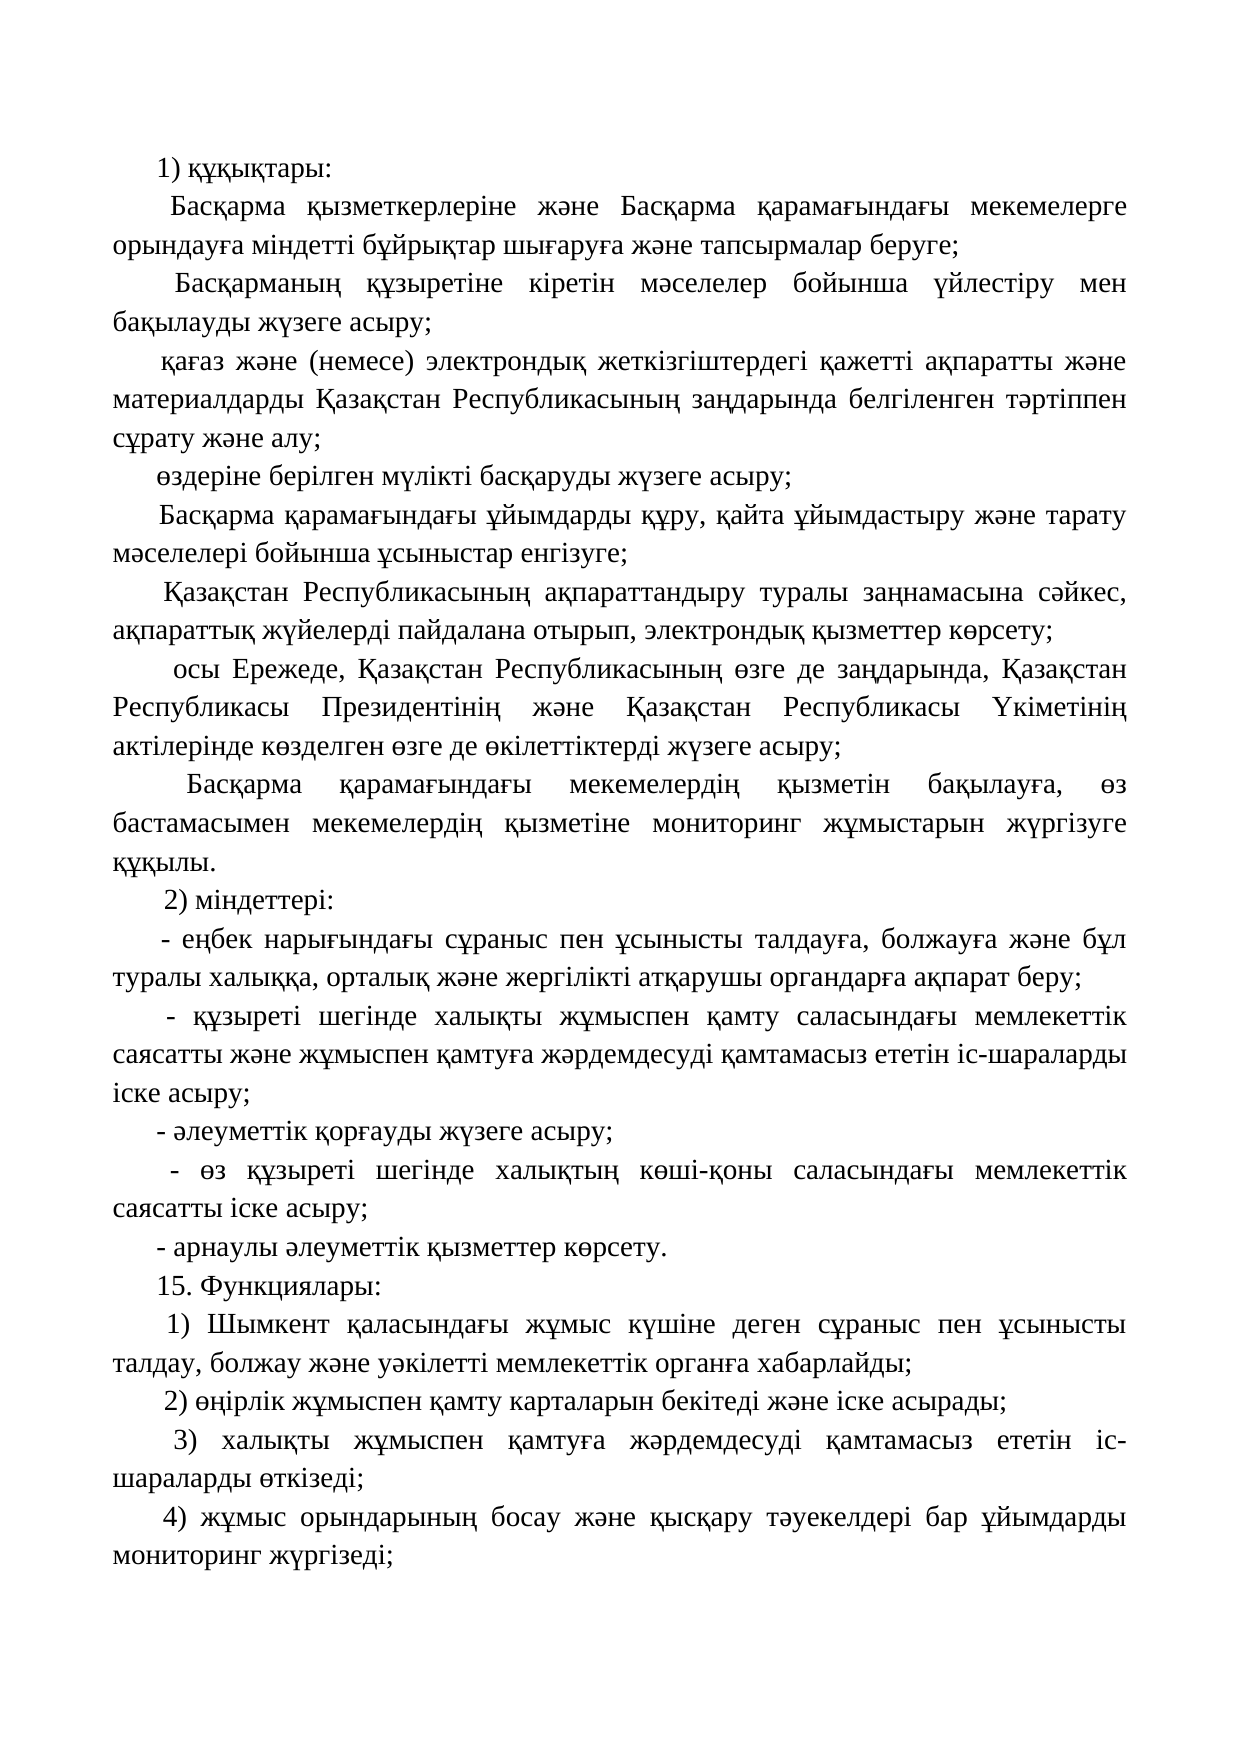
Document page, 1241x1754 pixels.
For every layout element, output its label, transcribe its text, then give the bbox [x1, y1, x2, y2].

text қағаз және (немесе) электрондық жеткізгіштердегі қажетті ақпаратты және материалдарды Қазақстан Республикасының заңдарында белгiленген тәртiппен сұрату және алу; [112, 343, 1128, 453]
text 1) Шымкент қаласындағы жұмыс күшіне деген сұраныс пен ұсынысты талдау, болжау және уәкілетті мемлекеттік органға хабарлайды; [112, 1306, 1128, 1378]
text Басқарманың құзыретiне кiретiн мәселелер бойынша үйлестiру мен бақылауды жүзеге асыру; [112, 266, 1128, 338]
text өздерiне берiлген мүлiктi басқаруды жүзеге асыру; [112, 458, 1128, 492]
text 2) өңірлік жұмыспен қамту карталарын бекітеді және іске асырады; [112, 1383, 1128, 1417]
text Басқарма қызметкерлеріне және Басқарма қарамағындағы мекемелерге орындауға мiндеттi бұйрықтар шығаруға және тапсырмалар беруге; [112, 188, 1128, 261]
text - өз құзыретi шегiнде халықтың көшi-қоны саласындағы мемлекеттiк саясатты iске асыру; [112, 1152, 1128, 1224]
text Қазақстан Республикасының ақпараттандыру туралы заңнамасына сәйкес, ақпараттық жүйелерді пайдалана отырып, электрондық қызметтер көрсету; [112, 574, 1128, 646]
text - құзыреті шегінде халықты жұмыспен қамту саласындағы мемлекеттік саясатты және жұмыспен қамтуға жәрдемдесуді қамтамасыз ететін іс-шараларды іске асыру; [112, 998, 1128, 1108]
text - әлеуметтік қорғауды жүзеге асыру; [112, 1113, 1128, 1147]
text Басқарма қарамағындағы ұйымдарды құру, қайта ұйымдастыру және тарату мәселелерi бойынша ұсыныстар енгiзуге; [112, 497, 1128, 569]
text 3) халықты жұмыспен қамтуға жәрдемдесуді қамтамасыз ететін іс-шараларды өткізеді; [112, 1422, 1128, 1494]
text - арнаулы әлеуметтік қызметтер көрсету. [112, 1229, 1128, 1263]
text Басқарма қарамағындағы мекемелердің қызметін бақылауға, өз бастамасымен мекемелердің қызметіне мониторинг жұмыстарын жүргізуге құқылы. [112, 767, 1128, 877]
text 1) құқықтары: [112, 150, 1128, 183]
text 2) міндеттері: [112, 882, 1128, 916]
text 15. Функциялары: [112, 1268, 1128, 1301]
text - еңбек нарығындағы сұраныс пен ұсынысты талдауға, болжауға және бұл туралы халыққа, орталық және жергілікті атқарушы органдарға ақпарат беру; [112, 921, 1128, 993]
text 4) жұмыс орындарының босау және қысқару тәуекелдері бар ұйымдарды мониторинг жүргізеді; [112, 1499, 1128, 1571]
text осы Ережеде, Қазақстан Республикасының өзге де заңдарында, Қазақстан Республикасы Президентінің және Қазақстан Республикасы Үкіметінің актілерінде көзделген өзге де өкілеттіктерді жүзеге асыру; [112, 651, 1128, 762]
